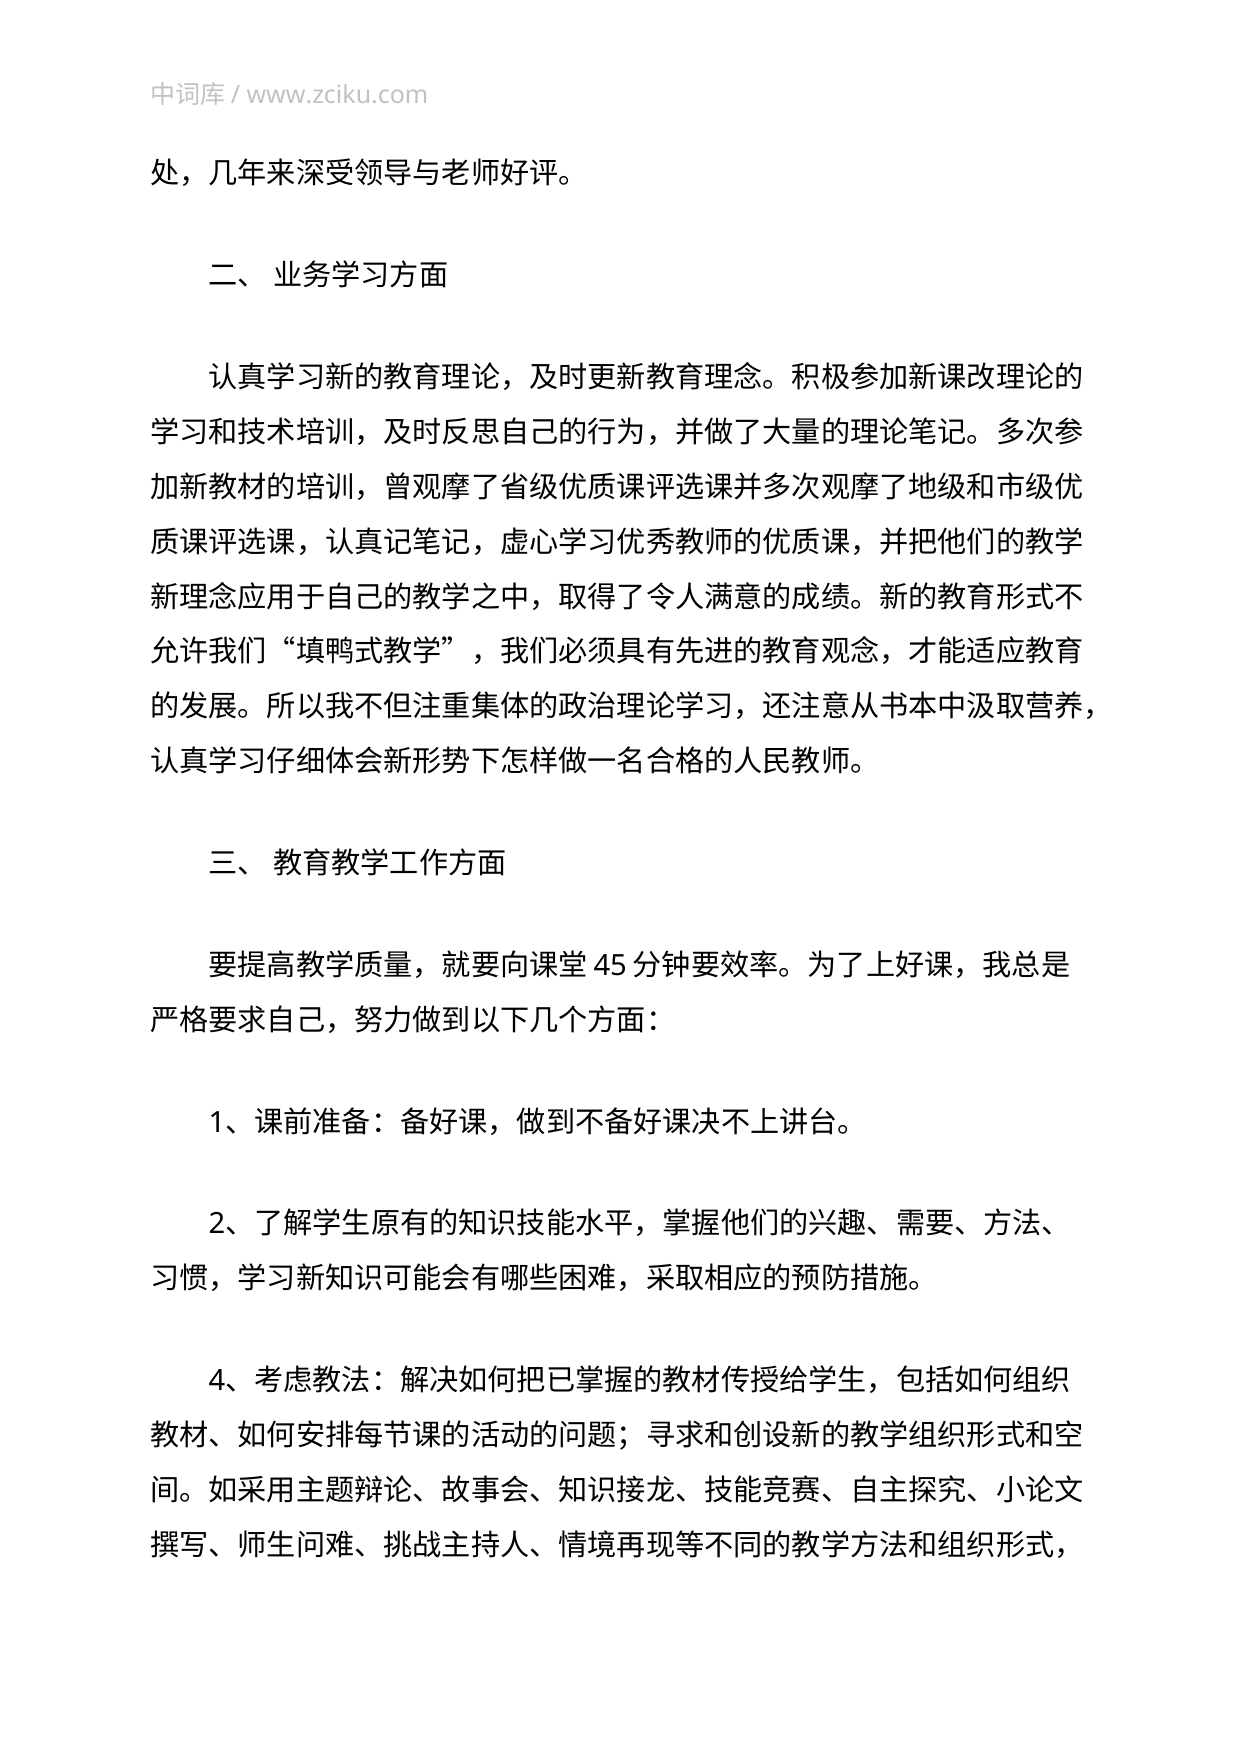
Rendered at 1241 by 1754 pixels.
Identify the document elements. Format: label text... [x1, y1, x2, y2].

text 1、课前准备：备好课，做到不备好课决不上讲台。 [150, 1098, 1090, 1141]
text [150, 1357, 1090, 1564]
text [150, 150, 1090, 192]
text 2、了解学生原有的知识技能水平，掌握他们的兴趣、需要、方法、习惯，学习新知识可能会有哪些困难，采取相应的预防措施。 [150, 1200, 1090, 1297]
text 三、 教育教学工作方面 [150, 839, 1090, 882]
text 认真学习新的教育理论，及时更新教育理念。积极参加新课改理论的学习和技术培训，及时反思自己的行为，并做了大量的理论笔记。多次参加新教材的培训，曾观摩了省级优质课评选课并多次观摩了地级和市级优质课评选课，认真记笔记，虚心学习优秀教师的优质课，并把他们的教学新理念应用于自己的教学之中，取得了令人满意的成绩。新的教育形式不允许我们“填鸭式教学”，我们必须具有先进的教育观念，才能适应教育的发展。所以我不但注重集体的政治理论学习，还注意从书本中汲取营养，认真学习仔细体会新形势下怎样做一名合格的人民教师。 [150, 353, 1090, 780]
text 二、 业务学习方面 [150, 252, 1090, 294]
text 要提高教学质量，就要向课堂45分钟要效率。为了上好课，我总是严格要求自己，努力做到以下几个方面： [150, 941, 1090, 1039]
